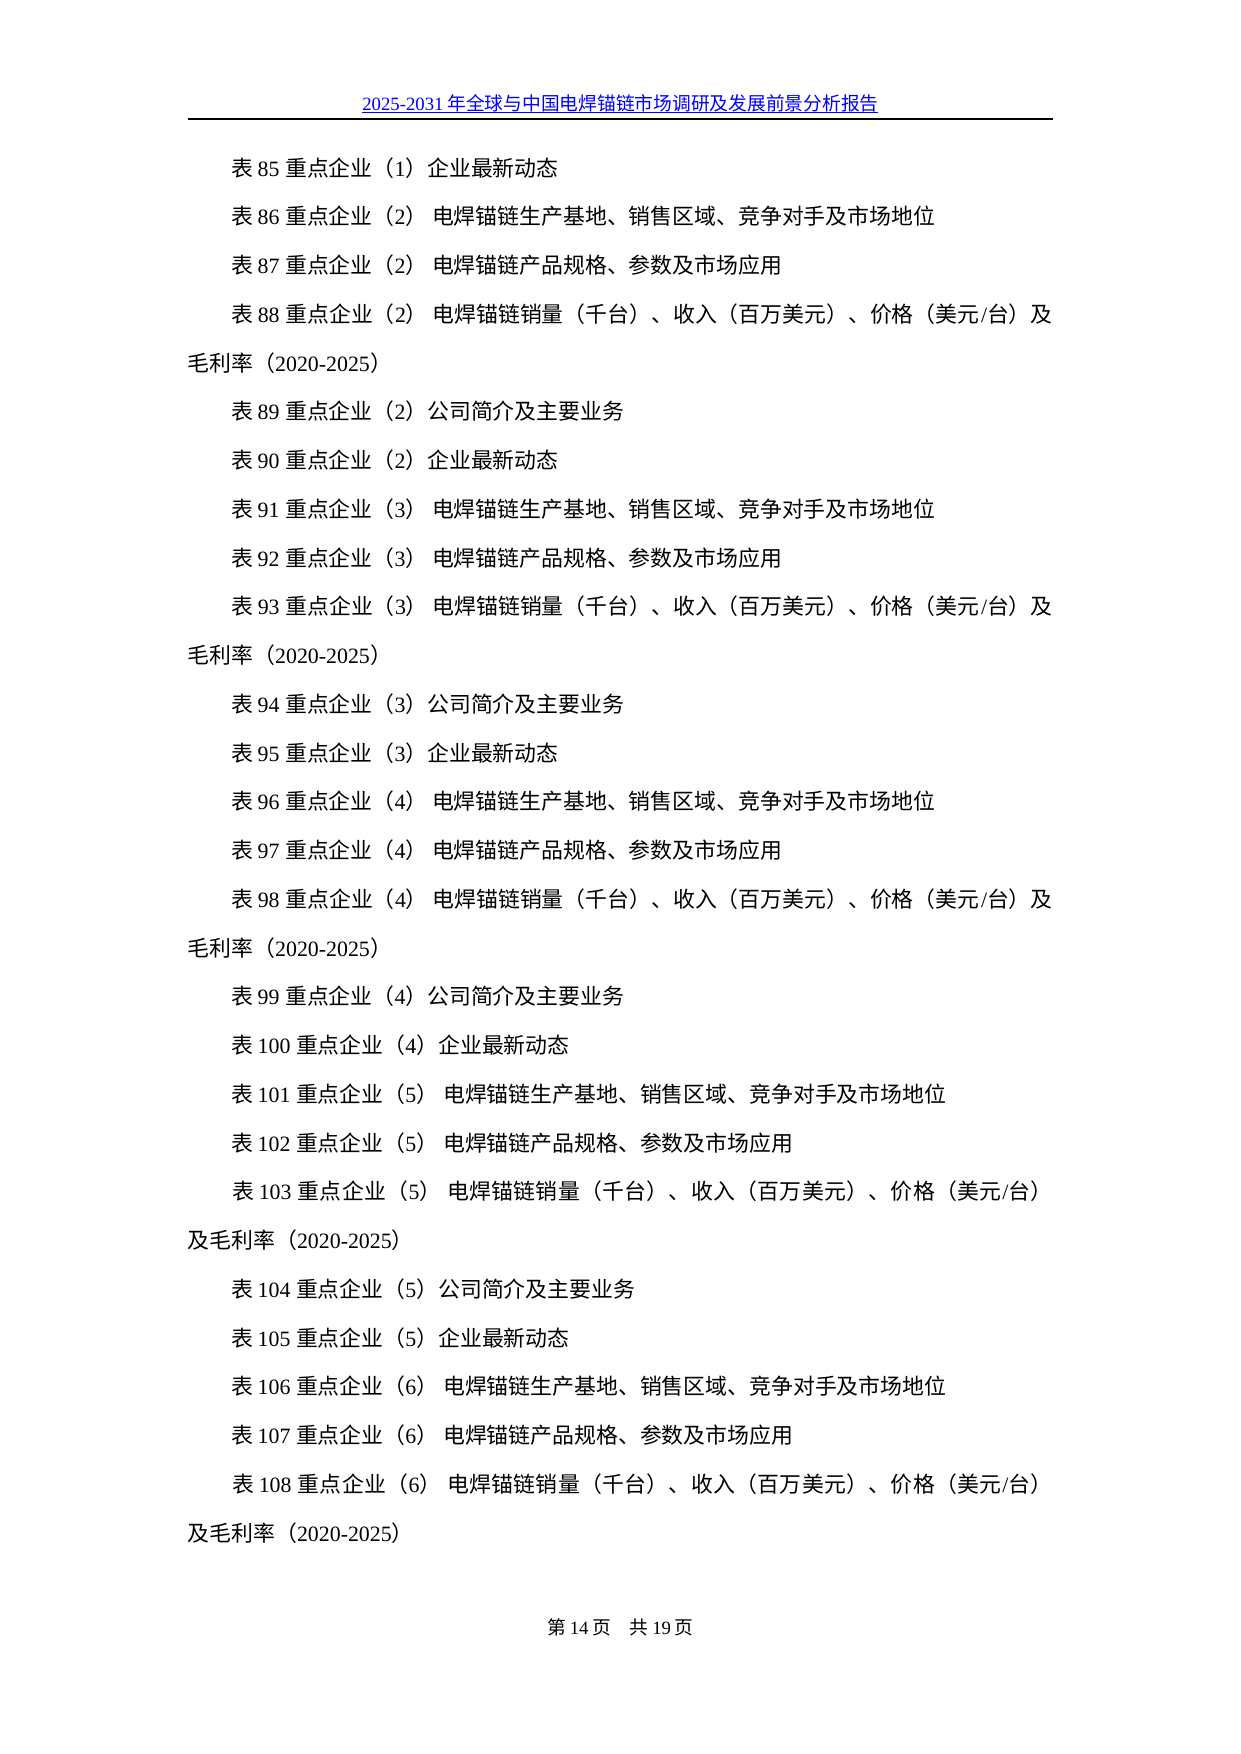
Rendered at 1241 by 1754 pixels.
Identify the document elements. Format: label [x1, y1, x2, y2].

text [187, 150, 1053, 1548]
